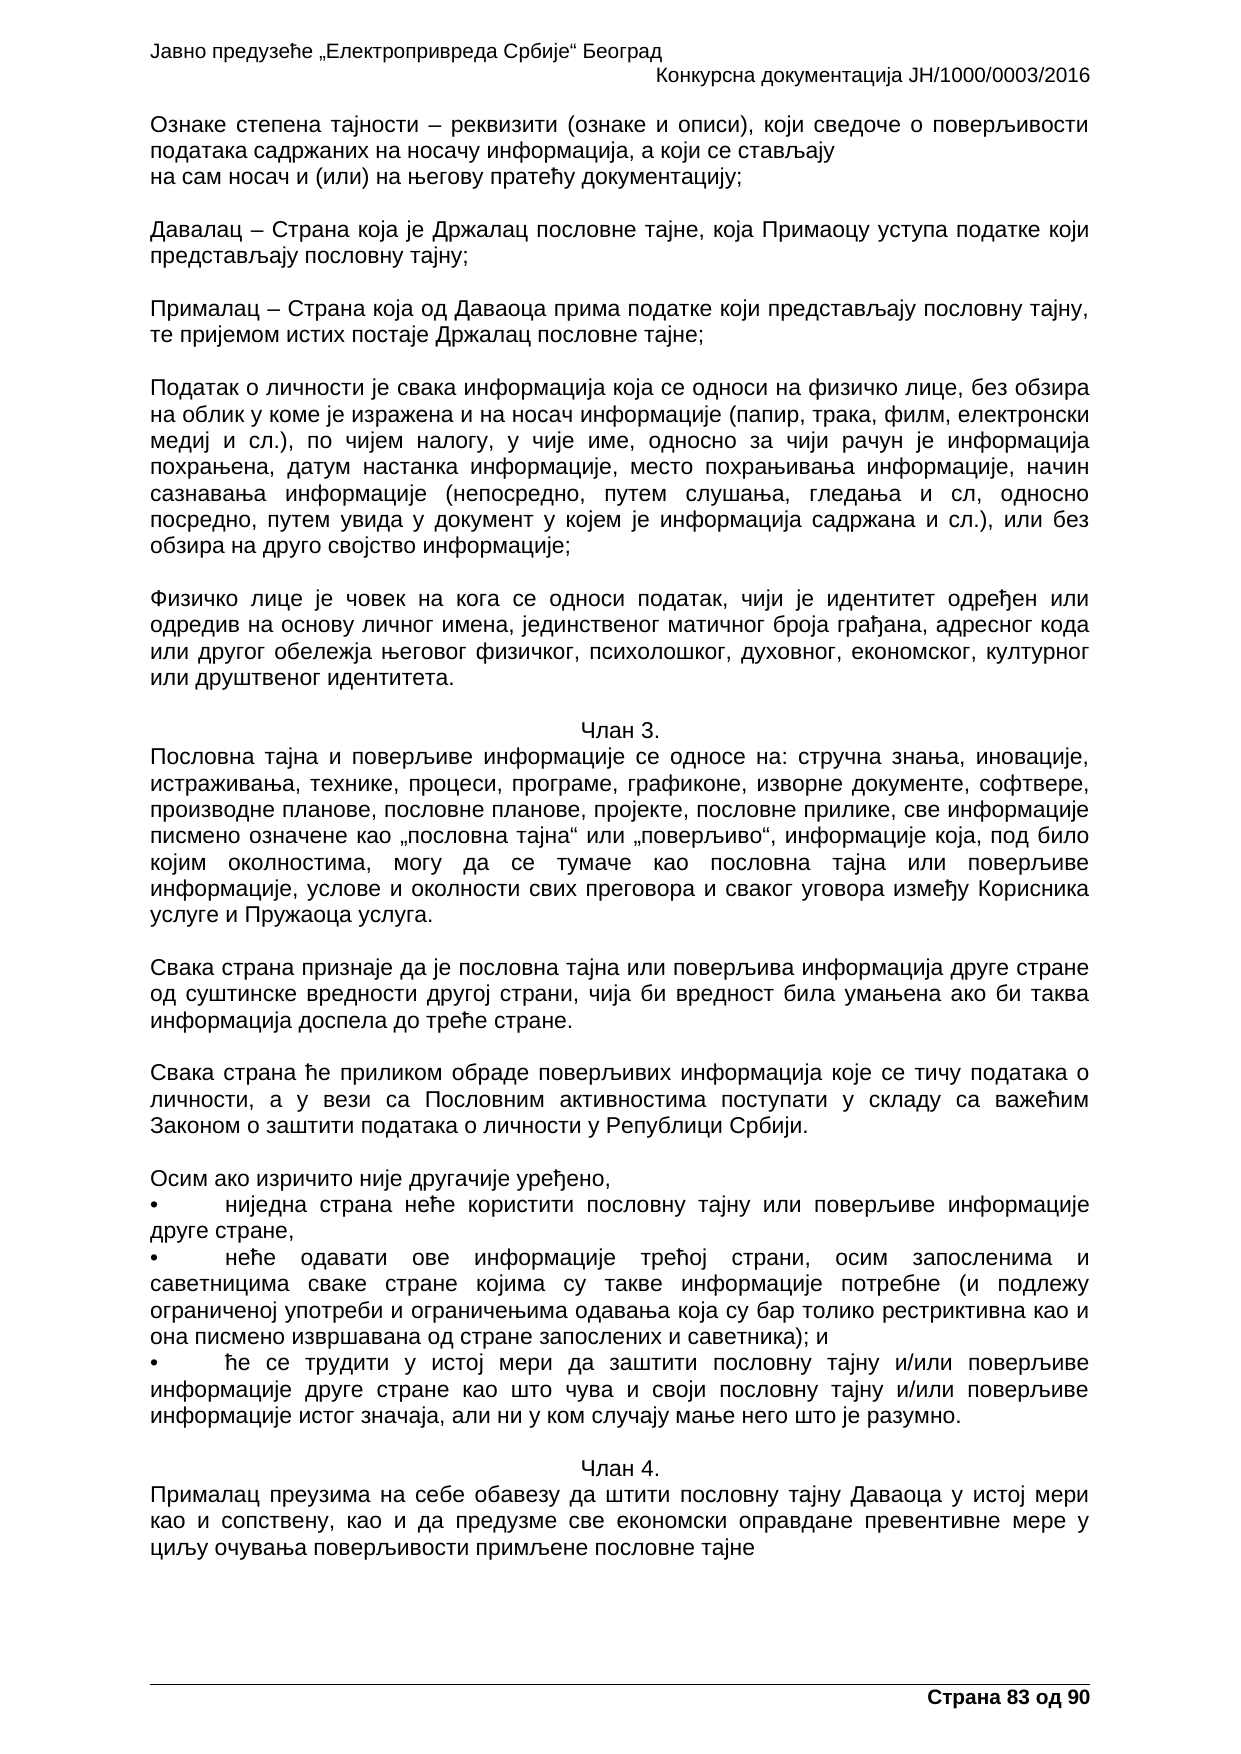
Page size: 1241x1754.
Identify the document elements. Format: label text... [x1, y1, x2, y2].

text • ће се трудити у истој мери да заштити пословну тајну и/или поверљиве информације друге стране као што чува и своји пословну тајну и/или поверљиве информације истог значаја, али ни у ком случају мање него што је разумно. [150, 1349, 1090, 1428]
text Давалац – Страна која је Држалац пословне тајне, која Примаоцу уступа податке који представљају пословну тајну; [150, 216, 1090, 269]
text • ниједна страна неће користити пословну тајну или поверљиве информације друге стране, [150, 1191, 1090, 1244]
text Пословна тајна и поверљиве информације се односе на: стручна знања, иновације, истраживања, технике, процеси, програмe, графиконe, изворнe документe, софтверe, производнe плановe, пословнe плановe, пројектe, пословне прилике, све информације писмено означене као „пословна тајна“ или „поверљиво“, информације која, под било којим околностима, могу да се тумаче као пословна тајна или поверљиве информације, услове и околности свих преговора и сваког уговора између Корисника услуге и Пружаоца услуга. [150, 743, 1090, 928]
text Физичко лице је човек на кога се односи податак, чији је идентитет одређен или одредив на основу личног имена, јединственог матичног броја грађана, адресног кода или другог обележја његовог физичког, психолошког, духовног, економског, културног или друштвеног идентитета. [150, 585, 1090, 690]
text Члан 3. [150, 717, 1090, 743]
text на сам носач и (или) на његову пратећу документацију; [150, 163, 1090, 190]
text • неће одавати ове информације трећој страни, осим запосленима и саветницима сваке стране којима су такве информације потребне (и подлежу ограниченој употреби и ограничењима одавања која су бар толико рестриктивна као и она писмено извршавана од стране запослених и саветника); и [150, 1244, 1090, 1349]
text Свака страна признаје да је пословна тајна или поверљива информација друге стране од суштинске вредности другој страни, чија би вредност била умањена ако би таква информација доспела до треће стране. [150, 954, 1090, 1033]
text Ознаке степена тајности – реквизити (ознаке и описи), који сведоче о поверљивости података садржаних на носачу информација, а који се стављају [150, 111, 1090, 163]
text Прималац преузима на себе обавезу да штити пословну тајну Даваоца у истој мери као и сопствену, као и да предузме све економски оправдане превентивне мере у циљу очувања поверљивости примљене пословне тајне [150, 1481, 1090, 1560]
text Члан 4. [150, 1455, 1090, 1481]
text Податак о личности је свака информација која се односи на физичко лице, без обзира на облик у коме је изражена и на носач информације (папир, трака, филм, електронски медиј и сл.), по чијем налогу, у чије име, односно за чији рачун је информација похрањена, датум настанка информације, место похрањивања информације, начин сазнавања информације (непосредно, путем слушања, гледања и сл, односно посредно, путем увида у документ у којем је информација садржана и сл.), или без обзира на друго својство информације; [150, 374, 1090, 559]
text Осим ако изричито није другачије уређено, [150, 1165, 1090, 1191]
text Свака страна ће приликом обраде поверљивих информација које се тичу података о личности, а у вези са Пословним активностима поступати у складу са важећим Законом о заштити података о личности у Републици Србији. [150, 1059, 1090, 1138]
text Прималац – Страна која од Даваоца прима податке који представљају пословну тајну, те пријемом истих постаје Држалац пословне тајне; [150, 295, 1090, 348]
